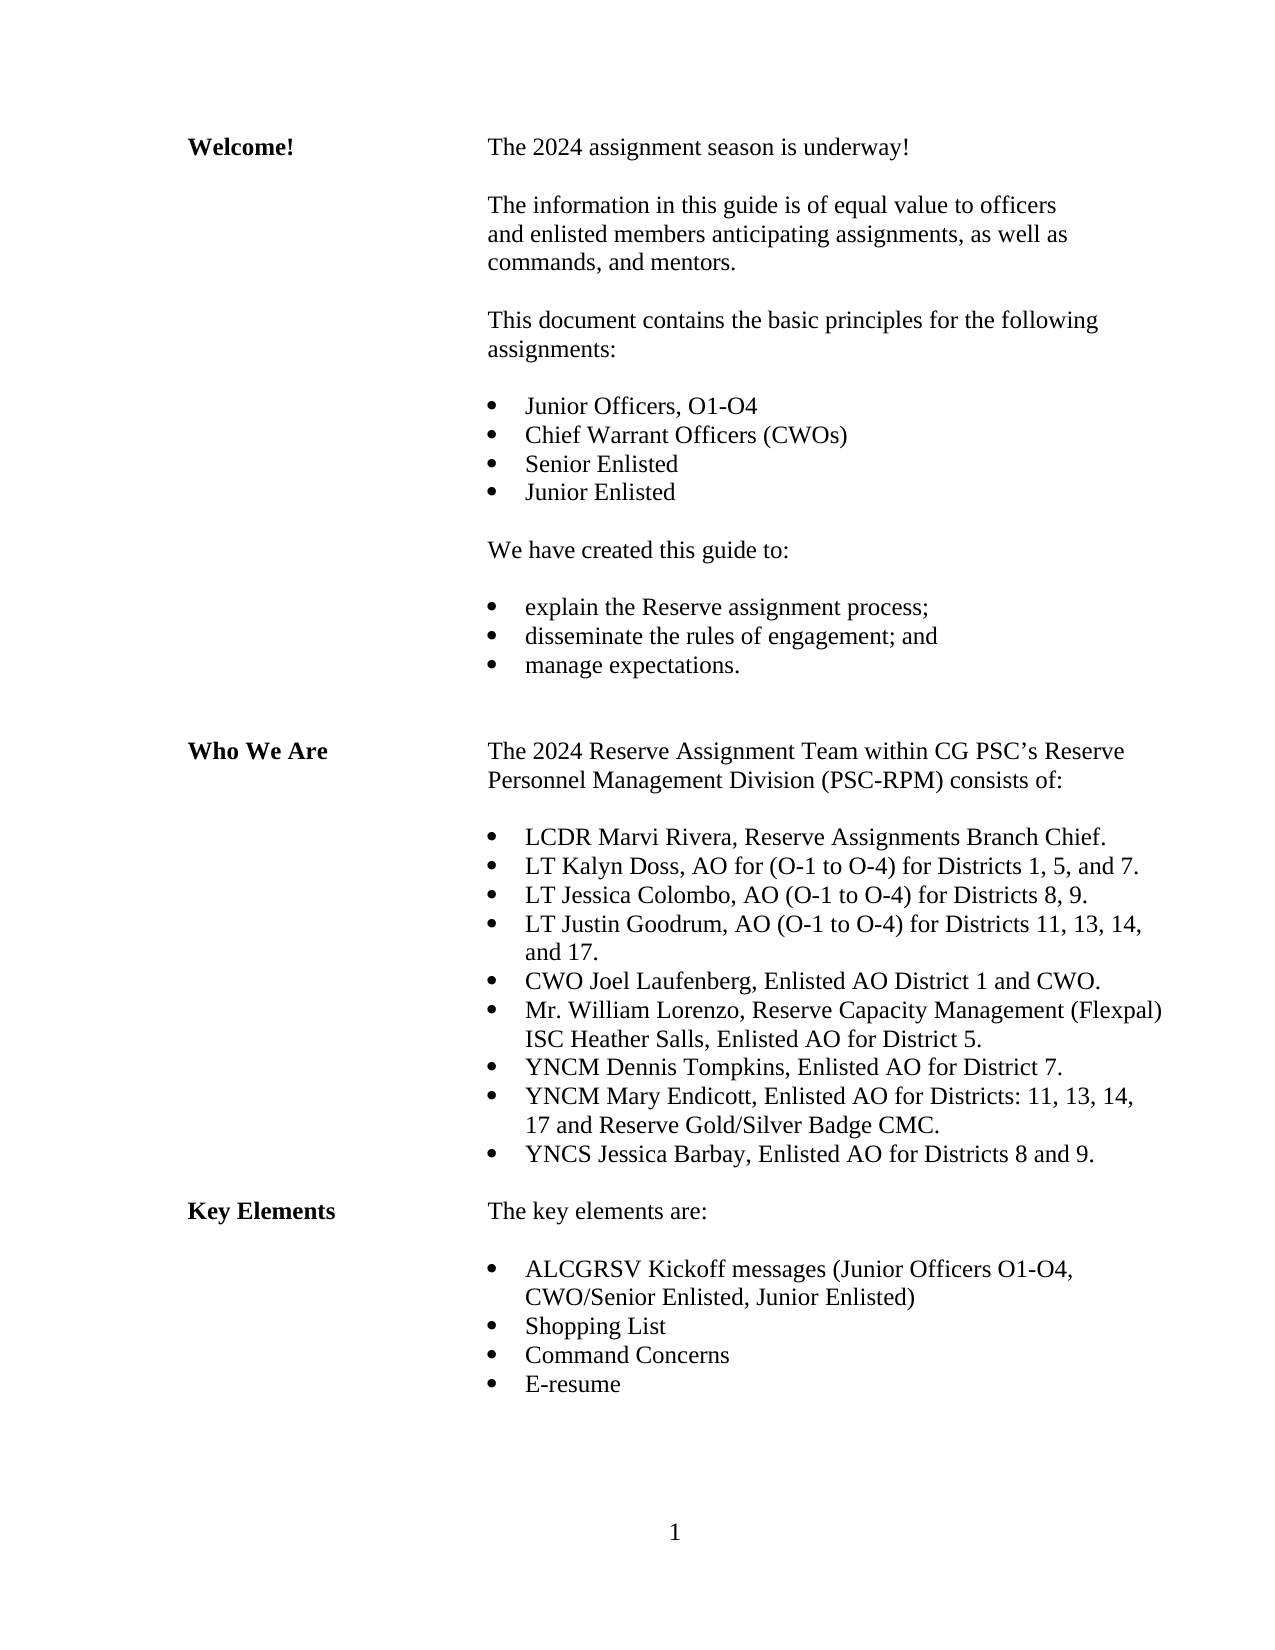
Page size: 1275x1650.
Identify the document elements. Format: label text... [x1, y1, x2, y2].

list Command Concerns [487, 1340, 1162, 1369]
list Mr. William Lorenzo, Reserve Capacity Management (Flexpal) ISC Heather Salls, Enlisted AO for District 5. [487, 995, 1162, 1052]
list disseminate the rules of engagement; and [487, 621, 1162, 650]
subtitle Who We Are The 2024 Reserve Assignment Team within CG PSC’s Reserve Personnel Management Division (PSC-RPM) consists of: [187, 736, 1228, 794]
list Chief Warrant Officers (CWOs) [487, 420, 1162, 449]
text We have created this guide to: [187, 506, 1162, 564]
list LT Kalyn Doss, AO for (O-1 to O-4) for Districts 1, 5, and 7. [487, 851, 1162, 880]
list ALCGRSV Kickoff messages (Junior Officers O1-O4, CWO/Senior Enlisted, Junior Enlisted) [487, 1254, 1162, 1311]
text The information in this guide is of equal value to officers and enlisted members anticipating assignments, as well as commands, and mentors. [187, 161, 1162, 305]
text Welcome! The 2024 assignment season is underway! [187, 132, 1162, 161]
list Junior Officers, O1-O4 [487, 391, 1162, 420]
list LT Jessica Colombo, AO (O-1 to O-4) for Districts 8, 9. [487, 880, 1162, 909]
subtitle Key Elements The key elements are: [187, 1196, 1162, 1254]
list LT Justin Goodrum, AO (O-1 to O-4) for Districts 11, 13, 14, and 17. [487, 909, 1162, 966]
list YNCS Jessica Barbay, Enlisted AO for Districts 8 and 9. [487, 1139, 1162, 1167]
list manage expectations. [487, 650, 1162, 679]
list Shopping List [487, 1311, 1162, 1340]
list LCDR Marvi Rivera, Reserve Assignments Branch Chief. [487, 822, 1162, 851]
list CWO Joel Laufenberg, Enlisted AO District 1 and CWO. [487, 966, 1162, 995]
list explain the Reserve assignment process; [487, 592, 1162, 621]
list E-resume [487, 1369, 1162, 1397]
list Senior Enlisted [487, 449, 1162, 477]
list YNCM Mary Endicott, Enlisted AO for Districts: 11, 13, 14, 17 and Reserve Gold/Silver Badge CMC. [487, 1081, 1162, 1139]
list YNCM Dennis Tompkins, Enlisted AO for District 7. [487, 1052, 1162, 1081]
list Junior Enlisted [487, 477, 1162, 506]
text This document contains the basic principles for the following assignments: [487, 305, 1162, 391]
